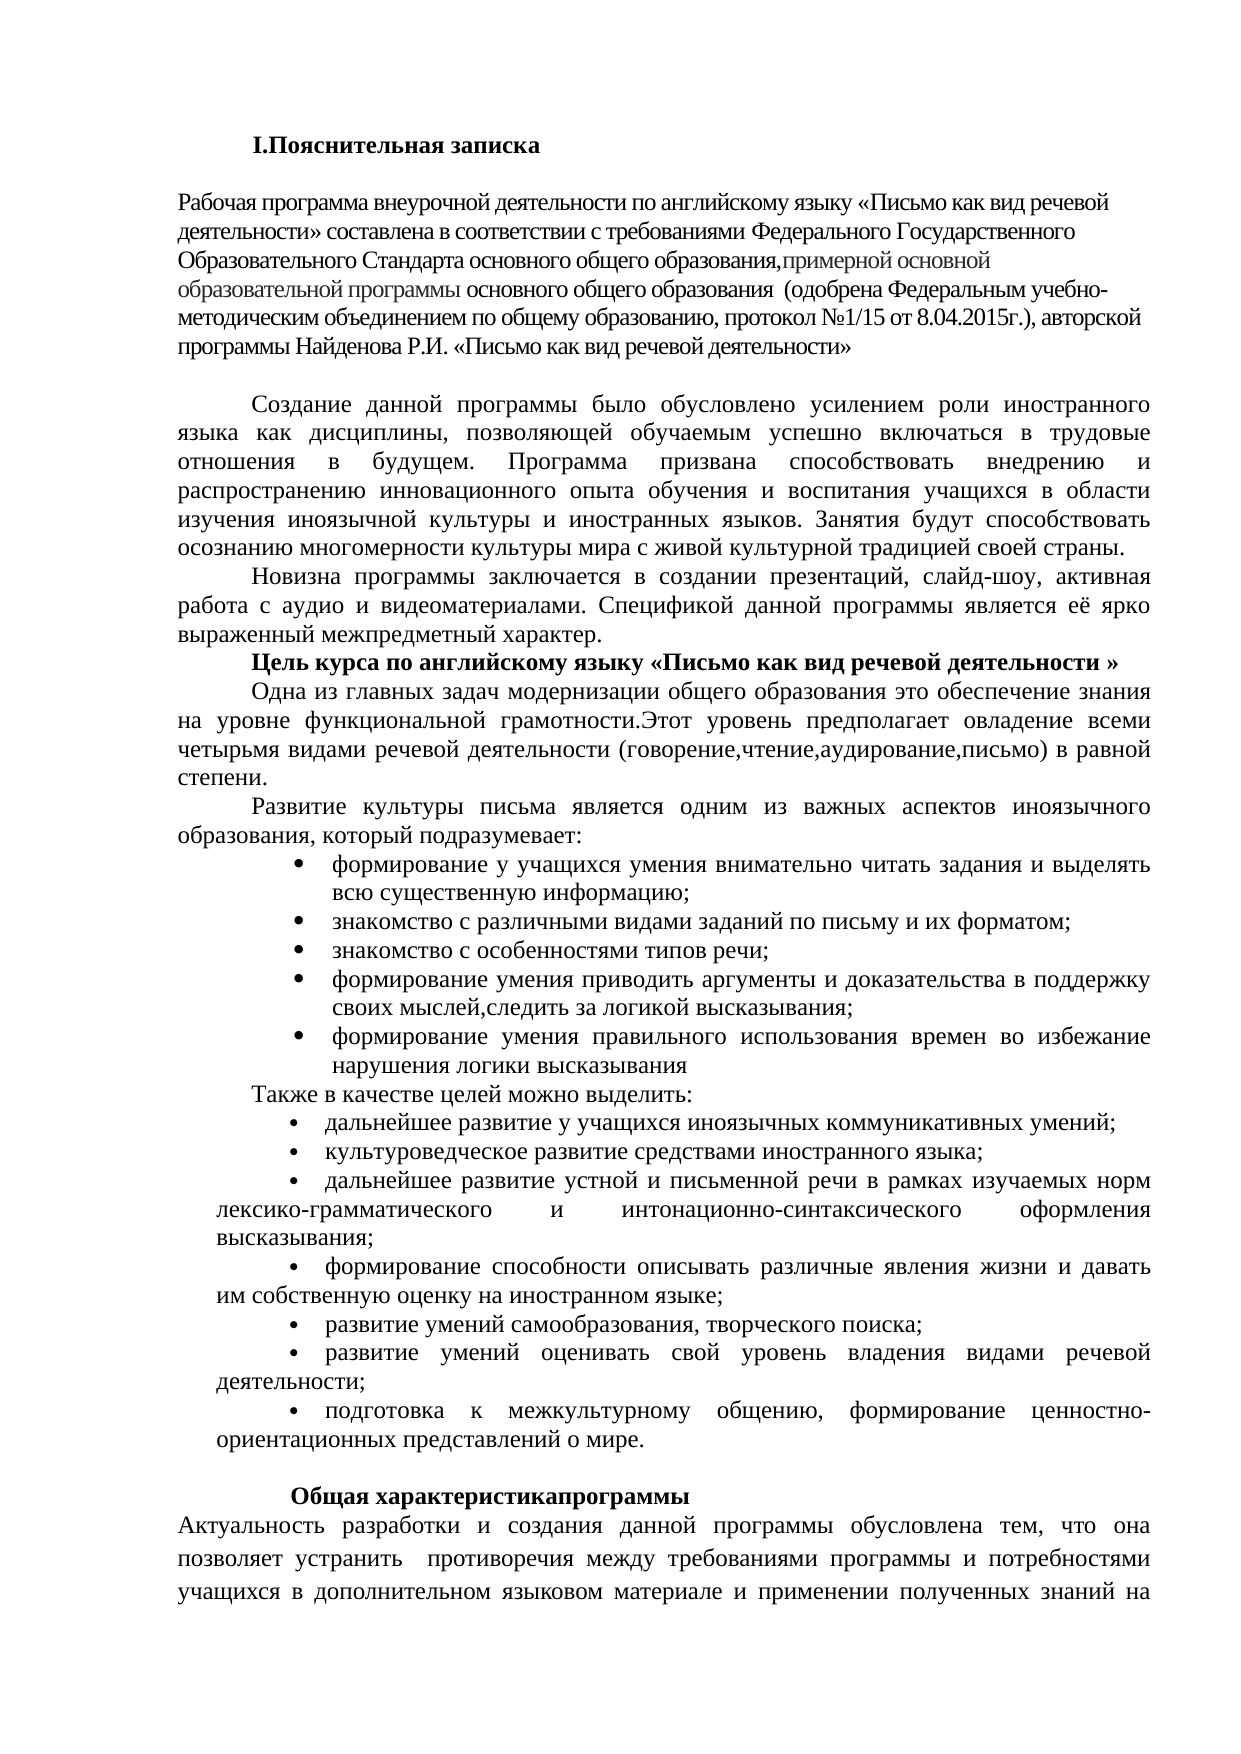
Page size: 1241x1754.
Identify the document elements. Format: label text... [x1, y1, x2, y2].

list развитие умений оценивать свой уровень владения видами речевой деятельности; [216, 1337, 1152, 1395]
text Одна из главных задач модернизации общего образования это обеспечение знания на уровне функциональной грамотности.Этот уровень предполагает овладение всеми четырьмя видами речевой деятельности (говорение,чтение,аудирование,письмо) в равной степени. [177, 676, 1152, 791]
list формирование умения правильного использования времен во избежание нарушения логики высказывания [294, 1021, 1152, 1079]
text Рабочая программа внеурочной деятельности по английскому языку «Письмо как вид речевой деятельности» составлена в соответствии с требованиями Федерального Государственного Образовательного Стандарта основного общего образования,примерной основной образовательной программы основного общего образования (одобрена Федеральным учебно-методическим объединением по общему образованию, протокол №1/15 от 8.04.2015г.), авторской программы Найденова Р.И. «Письмо как вид речевой деятельности» [177, 187, 1152, 360]
list дальнейшее развитие у учащихся иноязычных коммуникативных умений; [216, 1107, 1152, 1136]
text Развитие культуры письма является одним из важных аспектов иноязычного образования, который подразумевает: [177, 791, 1152, 849]
text Создание данной программы было обусловлено усилением роли иностранного языка как дисциплины, позволяющей обучаемым успешно включаться в трудовые отношения в будущем. Программа призвана способствовать внедрению и распространению инновационного опыта обучения и воспитания учащихся в области изучения иноязычной культуры и иностранных языков. Занятия будут способствовать осознанию многомерности культуры мира с живой культурной традицией своей страны. [177, 389, 1152, 561]
list культуроведческое развитие средствами иностранного языка; [216, 1136, 1152, 1165]
list знакомство с различными видами заданий по письму и их форматом; [294, 906, 1152, 935]
text I.Пояснительная записка [252, 118, 1152, 159]
list дальнейшее развитие устной и письменной речи в рамках изучаемых норм лексико-грамматического и интонационно-синтаксического оформления высказывания; [216, 1165, 1152, 1251]
text Новизна программы заключается в создании презентаций, слайд-шоу, активная работа с аудио и видеоматериалами. Спецификой данной программы является её ярко выраженный межпредметный характер. [177, 561, 1152, 647]
list подготовка к межкультурному общению, формирование ценностно-ориентационных представлений о мире. [216, 1395, 1152, 1452]
list формирование умения приводить аргументы и доказательства в поддержку своих мыслей,следить за логикой высказывания; [294, 964, 1152, 1021]
list развитие умений самообразования, творческого поиска; [216, 1309, 1152, 1337]
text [177, 1510, 1152, 1605]
text Общая характеристикапрограммы [290, 1481, 1152, 1510]
list формирование у учащихся умения внимательно читать задания и выделять всю существенную информацию; [294, 849, 1152, 906]
list формирование способности описывать различные явления жизни и давать им собственную оценку на иностранном языке; [216, 1251, 1152, 1309]
list знакомство с особенностями типов речи; [294, 935, 1152, 964]
text Цель курса по английскому языку «Письмо как вид речевой деятельности » [177, 647, 1152, 676]
text Также в качестве целей можно выделить: [177, 1079, 1152, 1107]
